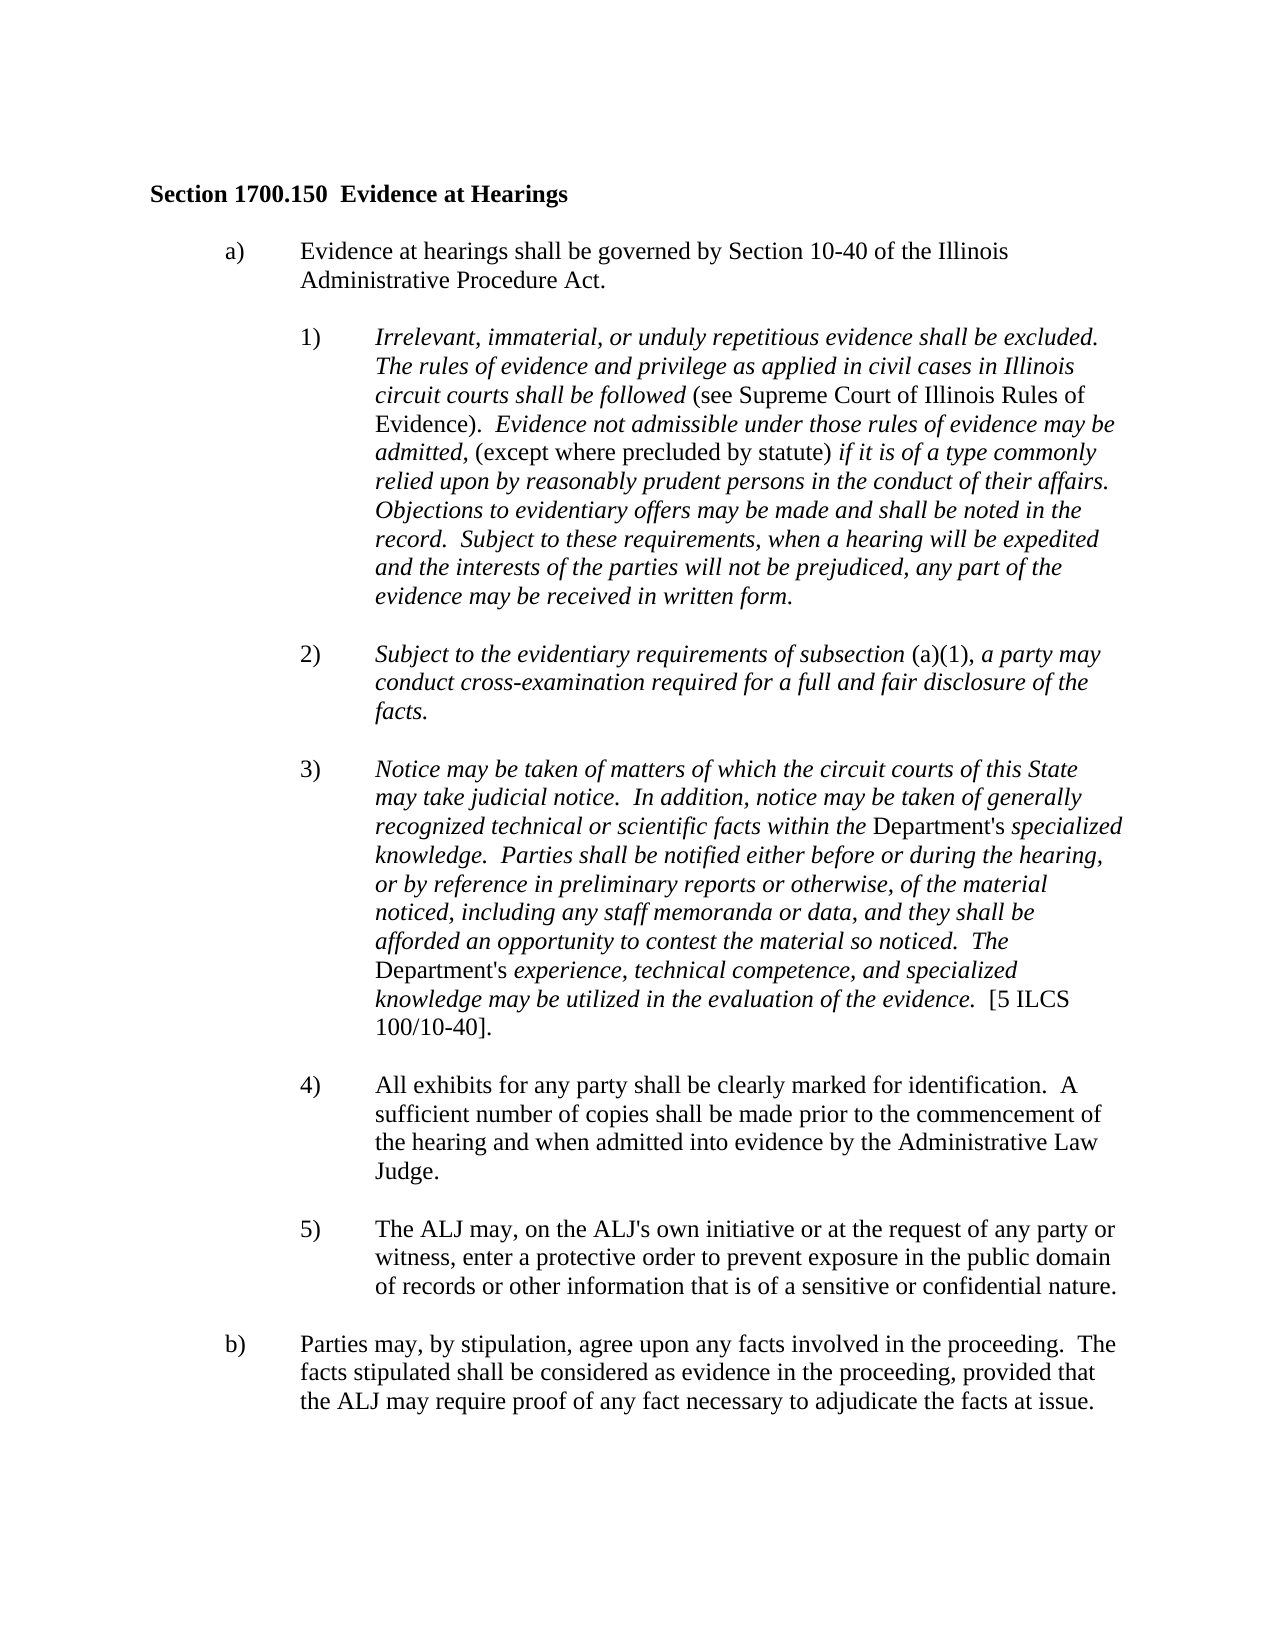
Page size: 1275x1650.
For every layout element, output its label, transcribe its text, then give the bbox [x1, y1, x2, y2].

text 1) Irrelevant, immaterial, or unduly repetitious evidence shall be excluded. The rules of evidence and privilege as applied in civil cases in Illinois circuit courts shall be followed (see Supreme Court of Illinois Rules of Evidence). Evidence not admissible under those rules of evidence may be admitted, (except where precluded by statute) if it is of a type commonly relied upon by reasonably prudent persons in the conduct of their affairs. Objections to evidentiary offers may be made and shall be noted in the record. Subject to these requirements, when a hearing will be expedited and the interests of the parties will not be prejudiced, any part of the evidence may be received in written form. [300, 322, 1125, 610]
text Section 1700.150 Evidence at Hearings [150, 179, 1125, 207]
text 5) The ALJ may, on the ALJ's own initiative or at the request of any party or witness, enter a protective order to prevent exposure in the public domain of records or other information that is of a sensitive or confidential nature. [300, 1214, 1125, 1300]
text 3) Notice may be taken of matters of which the circuit courts of this State may take judicial notice. In addition, notice may be taken of generally recognized technical or scientific facts within the Department's specialized knowledge. Parties shall be notified either before or during the hearing, or by reference in preliminary reports or otherwise, of the material noticed, including any staff memoranda or data, and they shall be afforded an opportunity to contest the material so noticed. The Department's experience, technical competence, and specialized knowledge may be utilized in the evaluation of the evidence. [5 ILCS 100/10-40]. [300, 754, 1125, 1041]
text 4) All exhibits for any party shall be clearly marked for identification. A sufficient number of copies shall be made prior to the commencement of the hearing and when admitted into evidence by the Administrative Law Judge. [300, 1070, 1125, 1185]
text b) Parties may, by stipulation, agree upon any facts involved in the proceeding. The facts stipulated shall be considered as evidence in the proceeding, provided that the ALJ may require proof of any fact necessary to adjudicate the facts at issue. [225, 1329, 1125, 1415]
text a) Evidence at hearings shall be governed by Section 10-40 of the Illinois Administrative Procedure Act. [225, 236, 1125, 294]
text 2) Subject to the evidentiary requirements of subsection (a)(1), a party may conduct cross-examination required for a full and fair disclosure of the facts. [300, 639, 1125, 725]
